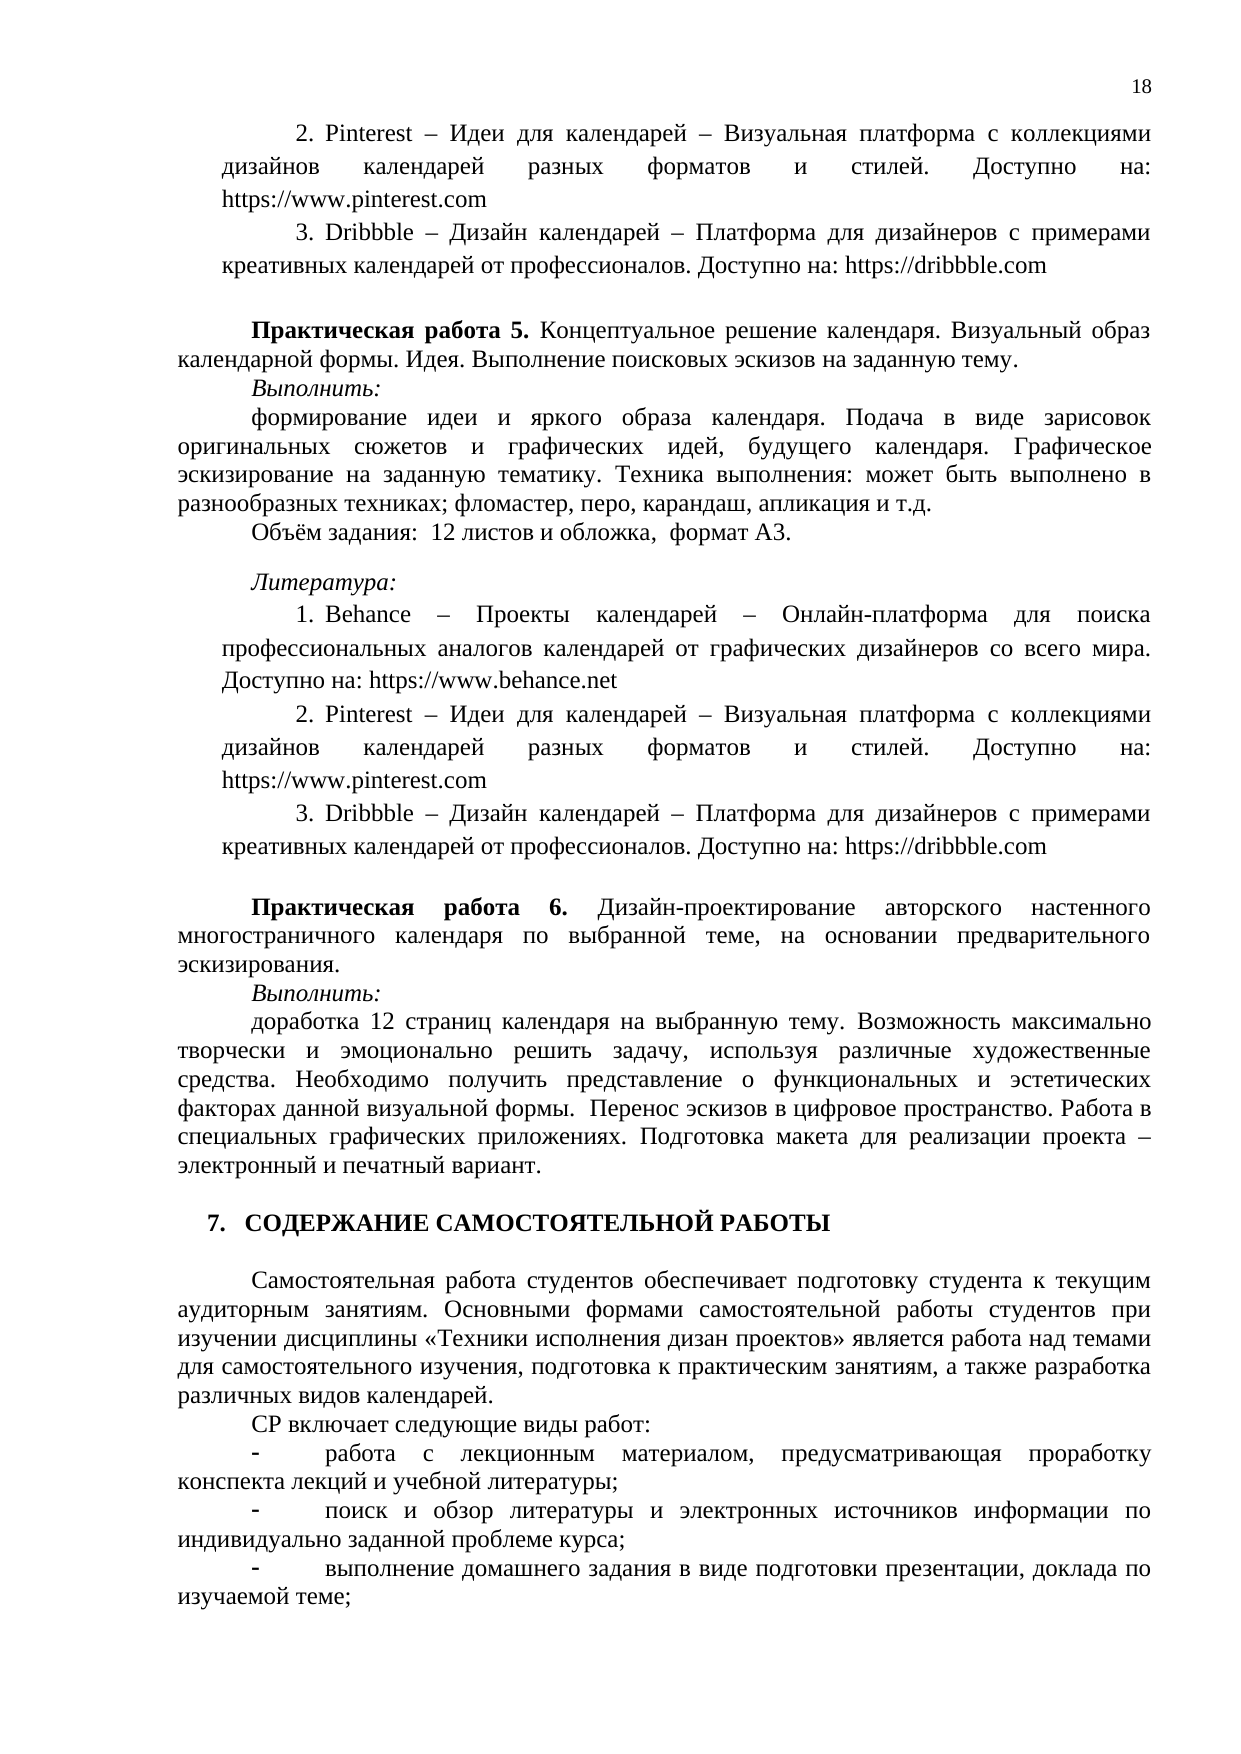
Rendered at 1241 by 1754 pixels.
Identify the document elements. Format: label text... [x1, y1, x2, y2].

list Pinterest – Идеи для календарей – Визуальная платформа с коллекциями дизайнов календарей разных форматов и стилей. Доступно на: https://www.pinterest.com [222, 699, 1152, 793]
list СОДЕРЖАНИЕ САМОСТОЯТЕЛЬНОЙ РАБОТЫ [207, 1208, 1152, 1236]
list работа с лекционным материалом, предусматривающая проработку конспекта лекций и учебной литературы; [177, 1438, 1152, 1495]
list поиск и обзор литературы и электронных источников информации по индивидуально заданной проблеме курса; [177, 1495, 1152, 1553]
list Behance – Проекты календарей – Онлайн-платформа для поиска профессиональных аналогов календарей от графических дизайнеров со всего мира. Доступно на: https://www.behance.net [222, 599, 1152, 694]
text доработка 12 страниц календаря на выбранную тему. Возможность максимально творчески и эмоционально решить задачу, используя различные художественные средства. Необходимо получить представление о функциональных и эстетических факторах данной визуальной формы. Перенос эскизов в цифровое пространство. Работа в специальных графических приложениях. Подготовка макета для реализации проекта – электронный и печатный вариант. [177, 1006, 1152, 1179]
text Выполнить: [177, 373, 1152, 402]
list Dribbble – Дизайн календарей – Платформа для дизайнеров с примерами креативных календарей от профессионалов. Доступно на: https://dribbble.com [222, 217, 1152, 279]
list Pinterest – Идеи для календарей – Визуальная платформа с коллекциями дизайнов календарей разных форматов и стилей. Доступно на: https://www.pinterest.com [222, 118, 1152, 213]
list Dribbble – Дизайн календарей – Платформа для дизайнеров с примерами креативных календарей от профессионалов. Доступно на: https://dribbble.com [222, 798, 1152, 859]
list выполнение домашнего задания в виде подготовки презентации, доклада по изучаемой теме; [177, 1553, 1152, 1610]
text Выполнить: [177, 978, 1152, 1006]
text формирование идеи и яркого образа календаря. Подача в виде зарисовок оригинальных сюжетов и графических идей, будущего календаря. Графическое эскизирование на заданную тематику. Техника выполнения: может быть выполнено в разнообразных техниках; фломастер, перо, карандаш, апликация и т.д. [177, 402, 1152, 517]
text Объём задания: 12 листов и обложка, формат А3. [177, 517, 1157, 546]
text СР включает следующие виды работ: [177, 1409, 1152, 1438]
text Литература: [177, 567, 1152, 595]
text Практическая работа 6. Дизайн-проектирование авторского настенного многостраничного календаря по выбранной теме, на основании предварительного эскизирования. [177, 892, 1151, 978]
text Самостоятельная работа студентов обеспечивает подготовку студента к текущим аудиторным занятиям. Основными формами самостоятельной работы студентов при изучении дисциплины «Техники исполнения дизан проектов» является работа над темами для самостоятельного изучения, подготовка к практическим занятиям, а также разработка различных видов календарей. [177, 1265, 1152, 1409]
text Практическая работа 5. Концептуальное решение календаря. Визуальный образ календарной формы. Идея. Выполнение поисковых эскизов на заданную тему. [177, 316, 1151, 373]
